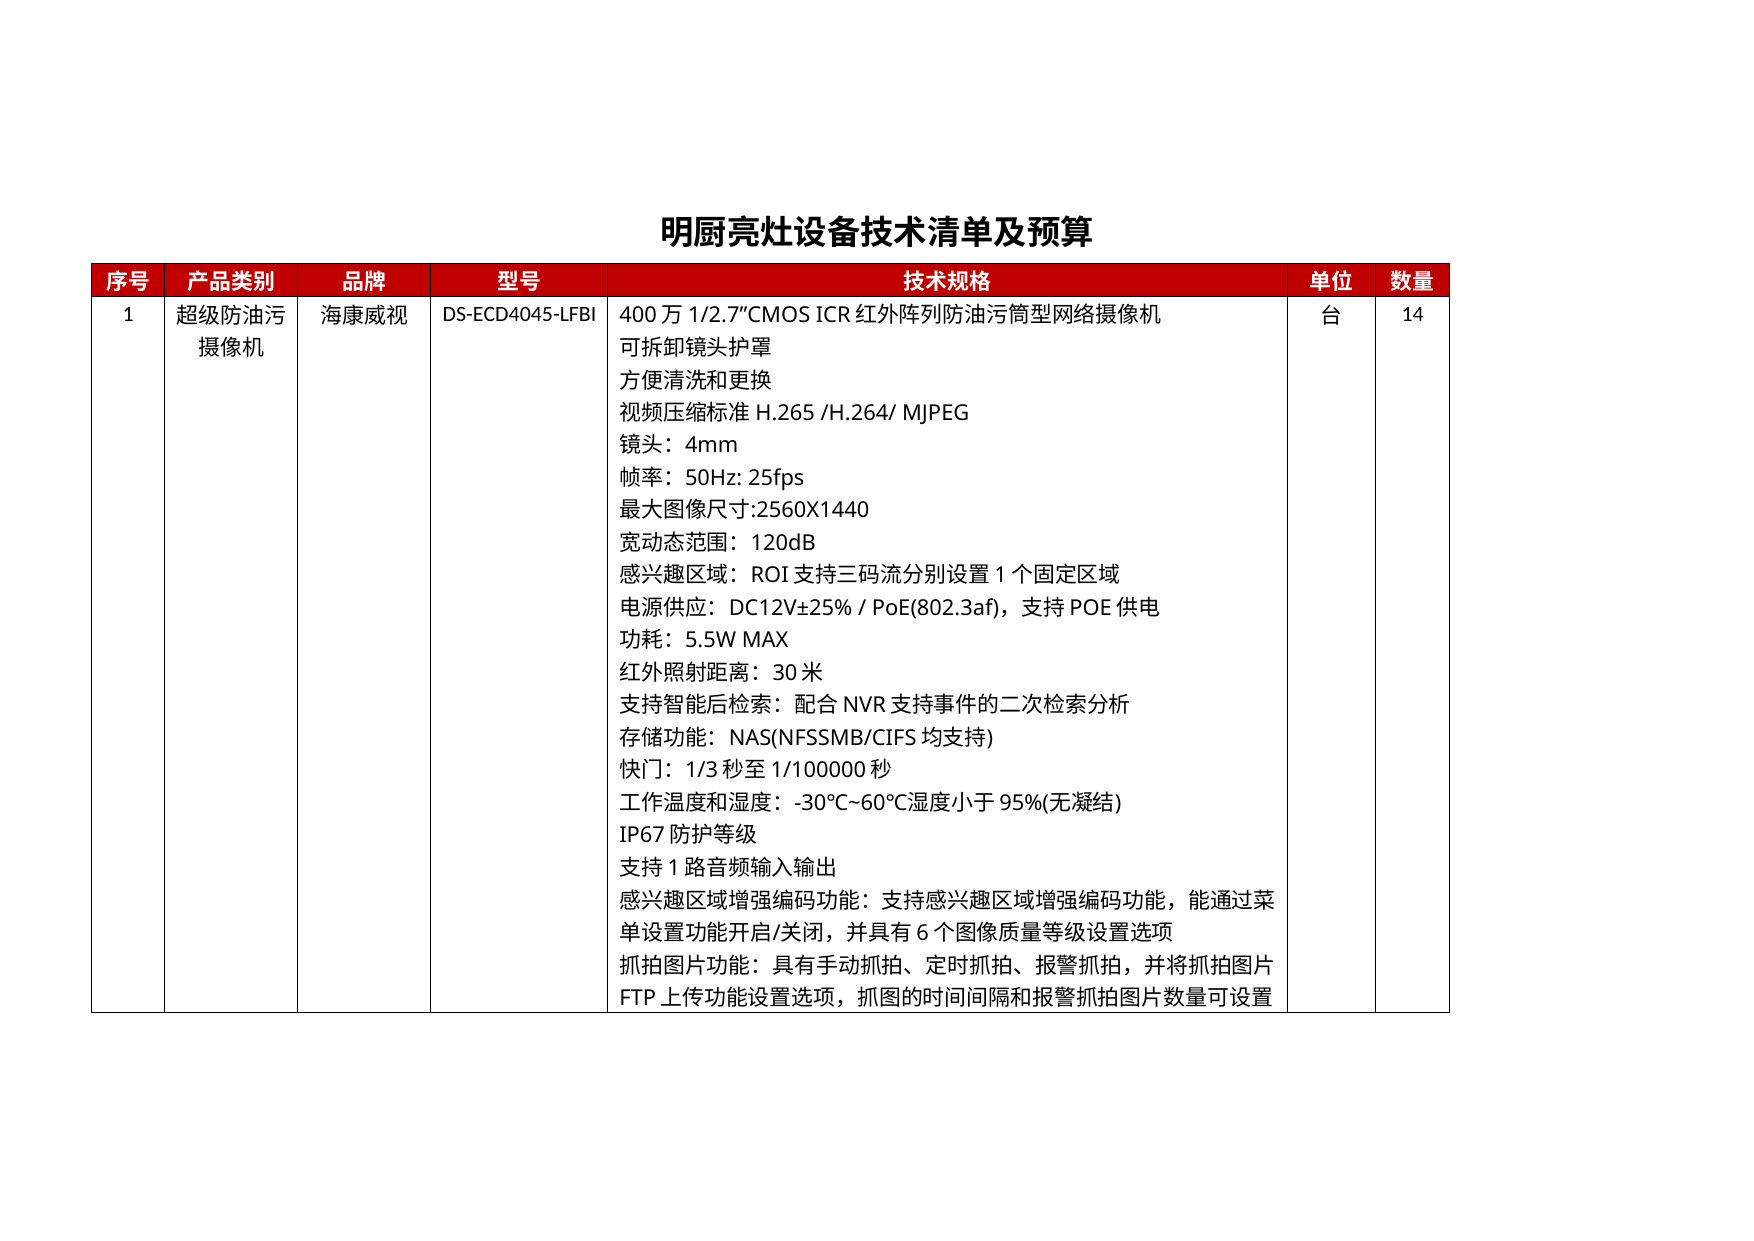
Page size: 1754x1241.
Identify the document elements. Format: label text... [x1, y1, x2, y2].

table_header 产品类别 [165, 264, 297, 296]
table_cell DS-ECD4045-LFBI [431, 297, 607, 1012]
text 明厨亮灶设备技术清单及预算 [150, 198, 1604, 263]
table_header 品牌 [298, 264, 430, 296]
table_cell 超级防油污摄像机 [165, 297, 297, 1012]
table_cell 1 [92, 297, 164, 1012]
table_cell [608, 297, 1287, 1012]
table_header 序号 [92, 264, 164, 296]
table_cell 海康威视 [298, 297, 430, 1012]
table_cell 台 [1288, 297, 1375, 1012]
table_cell 14 [1376, 297, 1449, 1012]
table_header 数量 [1376, 264, 1449, 296]
table_header 单位 [1288, 264, 1375, 296]
table_header 技术规格 [608, 264, 1287, 296]
table_header 型号 [431, 264, 607, 296]
